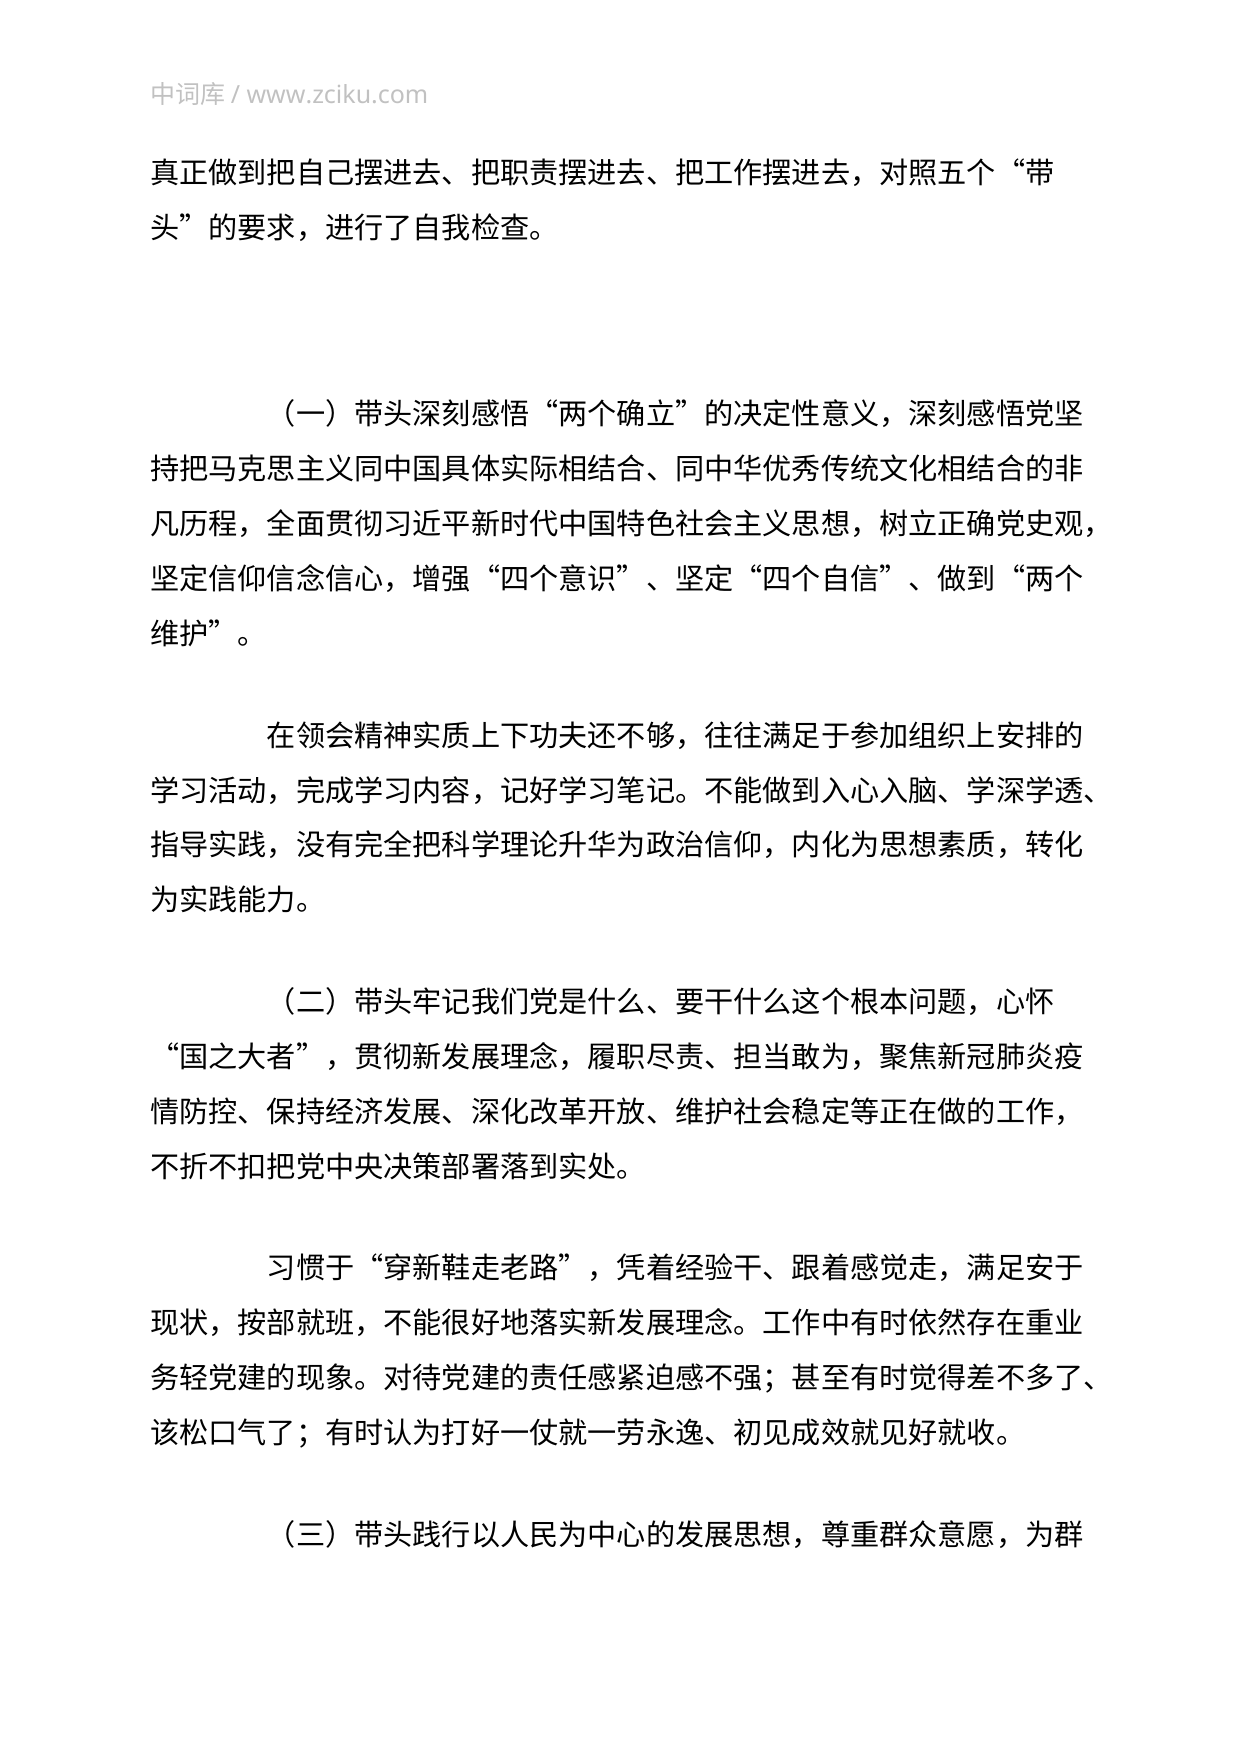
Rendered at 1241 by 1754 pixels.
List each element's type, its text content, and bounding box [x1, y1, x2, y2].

text （一）带头深刻感悟“两个确立”的决定性意义，深刻感悟党坚持把马克思主义同中国具体实际相结合、同中华优秀传统文化相结合的非凡历程，全面贯彻习近平新时代中国特色社会主义思想，树立正确党史观，坚定信仰信念信心，增强“四个意识”、坚定“四个自信”、做到“两个维护”。 [150, 391, 1090, 653]
text （二）带头牢记我们党是什么、要干什么这个根本问题，心怀“国之大者”，贯彻新发展理念，履职尽责、担当敢为，聚焦新冠肺炎疫情防控、保持经济发展、深化改革开放、维护社会稳定等正在做的工作，不折不扣把党中央决策部署落到实处。 [150, 979, 1090, 1186]
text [150, 1512, 1090, 1554]
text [150, 150, 1090, 247]
text 在领会精神实质上下功夫还不够，往往满足于参加组织上安排的学习活动，完成学习内容，记好学习笔记。不能做到入心入脑、学深学透、指导实践，没有完全把科学理论升华为政治信仰，内化为思想素质，转化为实践能力。 [150, 712, 1090, 919]
text 习惯于“穿新鞋走老路”，凭着经验干、跟着感觉走，满足安于现状，按部就班，不能很好地落实新发展理念。工作中有时依然存在重业务轻党建的现象。对待党建的责任感紧迫感不强；甚至有时觉得差不多了、该松口气了；有时认为打好一仗就一劳永逸、初见成效就见好就收。 [150, 1245, 1090, 1452]
